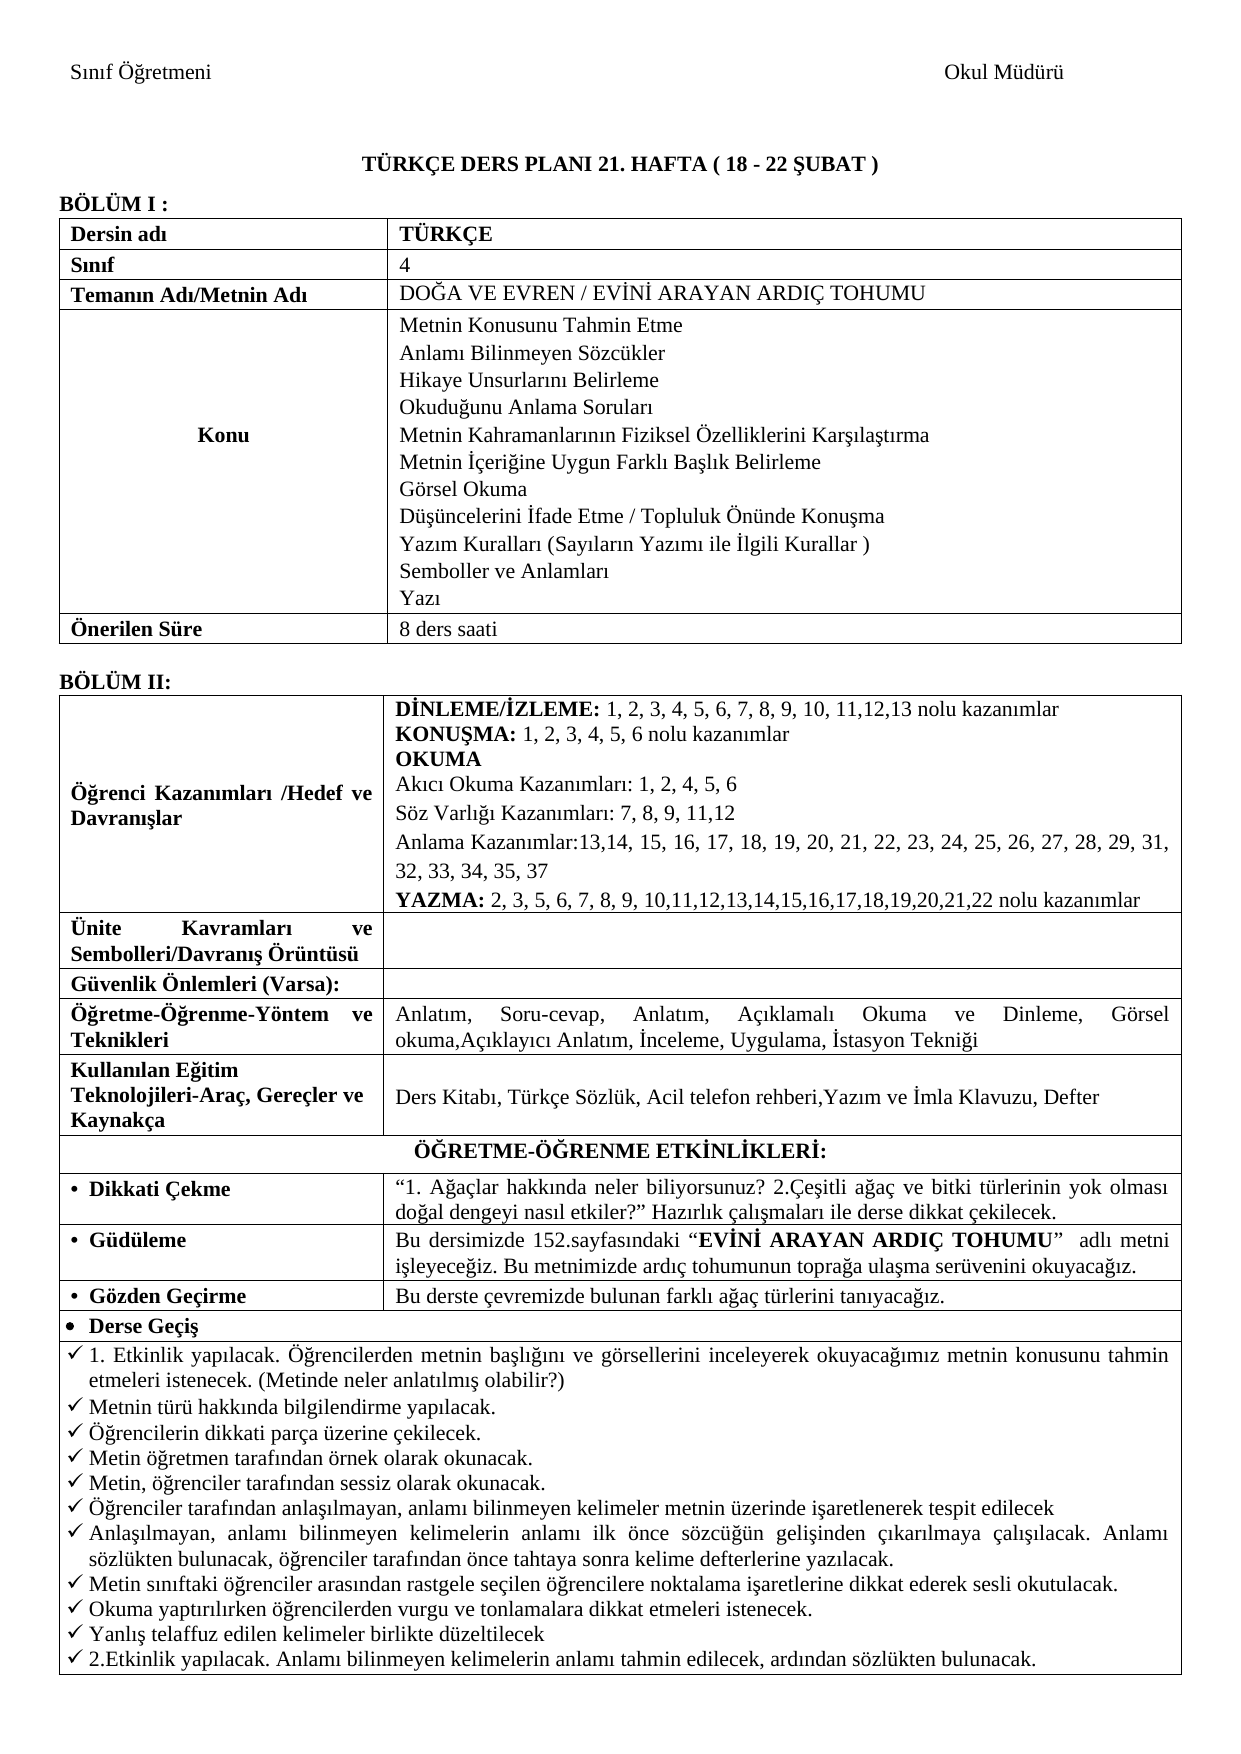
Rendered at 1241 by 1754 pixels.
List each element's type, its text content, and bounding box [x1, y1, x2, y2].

table_cell Bu derste çevremizde bulunan farklı ağaç türlerini tanıyacağız. [384, 1281, 1181, 1310]
table_cell Ünite Kavramları ve Sembolleri/Davranış Örüntüsü [60, 913, 383, 968]
table_header Dersin adı [60, 219, 387, 248]
table_cell Ders Kitabı, Türkçe Sözlük, Acil telefon rehberi,Yazım ve İmla Klavuzu, Defter [384, 1055, 1181, 1135]
table_cell Metnin Konusunu Tahmin Etme Anlamı Bilinmeyen Sözcükler Hikaye Unsurlarını Belirleme Okuduğunu Anlama Soruları Metnin Kahramanlarının Fiziksel Özelliklerini Karşılaştırma Metnin İçeriğine Uygun Farklı Başlık Belirleme Görsel Okuma Düşüncelerini İfade Etme / Topluluk Önünde Konuşma Yazım Kuralları (Sayıların Yazımı ile İlgili Kurallar ) Semboller ve Anlamları Yazı [388, 310, 1181, 613]
table_header DİNLEME/İZLEME: 1, 2, 3, 4, 5, 6, 7, 8, 9, 10, 11,12,13 nolu kazanımlar KONUŞMA: 1, 2, 3, 4, 5, 6 nolu kazanımlar OKUMA Akıcı Okuma Kazanımları: 1, 2, 4, 5, 6 Söz Varlığı Kazanımları: 7, 8, 9, 11,12 Anlama Kazanımlar:13,14, 15, 16, 17, 18, 19, 20, 21, 22, 23, 24, 25, 26, 27, 28, 29, 31, 32, 33, 34, 35, 37 YAZMA: 2, 3, 5, 6, 7, 8, 9, 10,11,12,13,14,15,16,17,18,19,20,21,22 nolu kazanımlar [384, 696, 1181, 912]
table_cell “1. Ağaçlar hakkında neler biliyorsunuz? 2.Çeşitli ağaç ve bitki türlerinin yok olması doğal dengeyi nasıl etkiler?” Hazırlık çalışmaları ile derse dikkat çekilecek. [384, 1174, 1181, 1224]
table_cell Öğretme-Öğrenme-Yöntem ve Teknikleri [60, 999, 383, 1054]
text Sınıf Öğretmeni Okul Müdürü [59, 59, 1181, 84]
table_header TÜRKÇE [388, 219, 1181, 248]
table_cell [384, 969, 1181, 998]
table_cell • Dikkati Çekme [60, 1174, 383, 1224]
table_cell Temanın Adı/Metnin Adı [60, 280, 387, 309]
table_cell DOĞA VE EVREN / EVİNİ ARAYAN ARDIÇ TOHUMU [388, 280, 1181, 309]
table_cell Kullanılan Eğitim Teknolojileri-Araç, Gereçler ve Kaynakça [60, 1055, 383, 1135]
table_cell • Gözden Geçirme [60, 1281, 383, 1310]
table_cell [384, 913, 1181, 968]
table_cell • Güdüleme [60, 1225, 383, 1280]
table_cell Önerilen Süre [60, 614, 387, 643]
table_cell Anlatım, Soru-cevap, Anlatım, Açıklamalı Okuma ve Dinleme, Görsel okuma,Açıklayıcı Anlatım, İnceleme, Uygulama, İstasyon Tekniği [384, 999, 1181, 1054]
table_cell 4 [388, 250, 1181, 279]
table_cell ÖĞRETME-ÖĞRENME ETKİNLİKLERİ: [60, 1136, 1181, 1173]
text BÖLÜM II: [59, 669, 1181, 694]
table_cell Bu dersimizde 152.sayfasındaki “EVİNİ ARAYAN ARDIÇ TOHUMU” adlı metni işleyeceğiz. Bu metnimizde ardıç tohumunun toprağa ulaşma serüvenini okuyacağız. [384, 1225, 1181, 1280]
table_cell Güvenlik Önlemleri (Varsa): [60, 969, 383, 998]
table_cell Derse Geçiş [60, 1311, 1181, 1341]
table_cell Konu [60, 310, 387, 613]
table_cell 8 ders saati [388, 614, 1181, 643]
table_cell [60, 1342, 1181, 1674]
table_cell Sınıf [60, 250, 387, 279]
text TÜRKÇE DERS PLANI 21. HAFTA ( 18 - 22 Şubat ) [59, 151, 1181, 176]
table_header Öğrenci Kazanımları /Hedef ve Davranışlar [60, 696, 383, 912]
text BÖLÜM I : [59, 191, 1181, 216]
